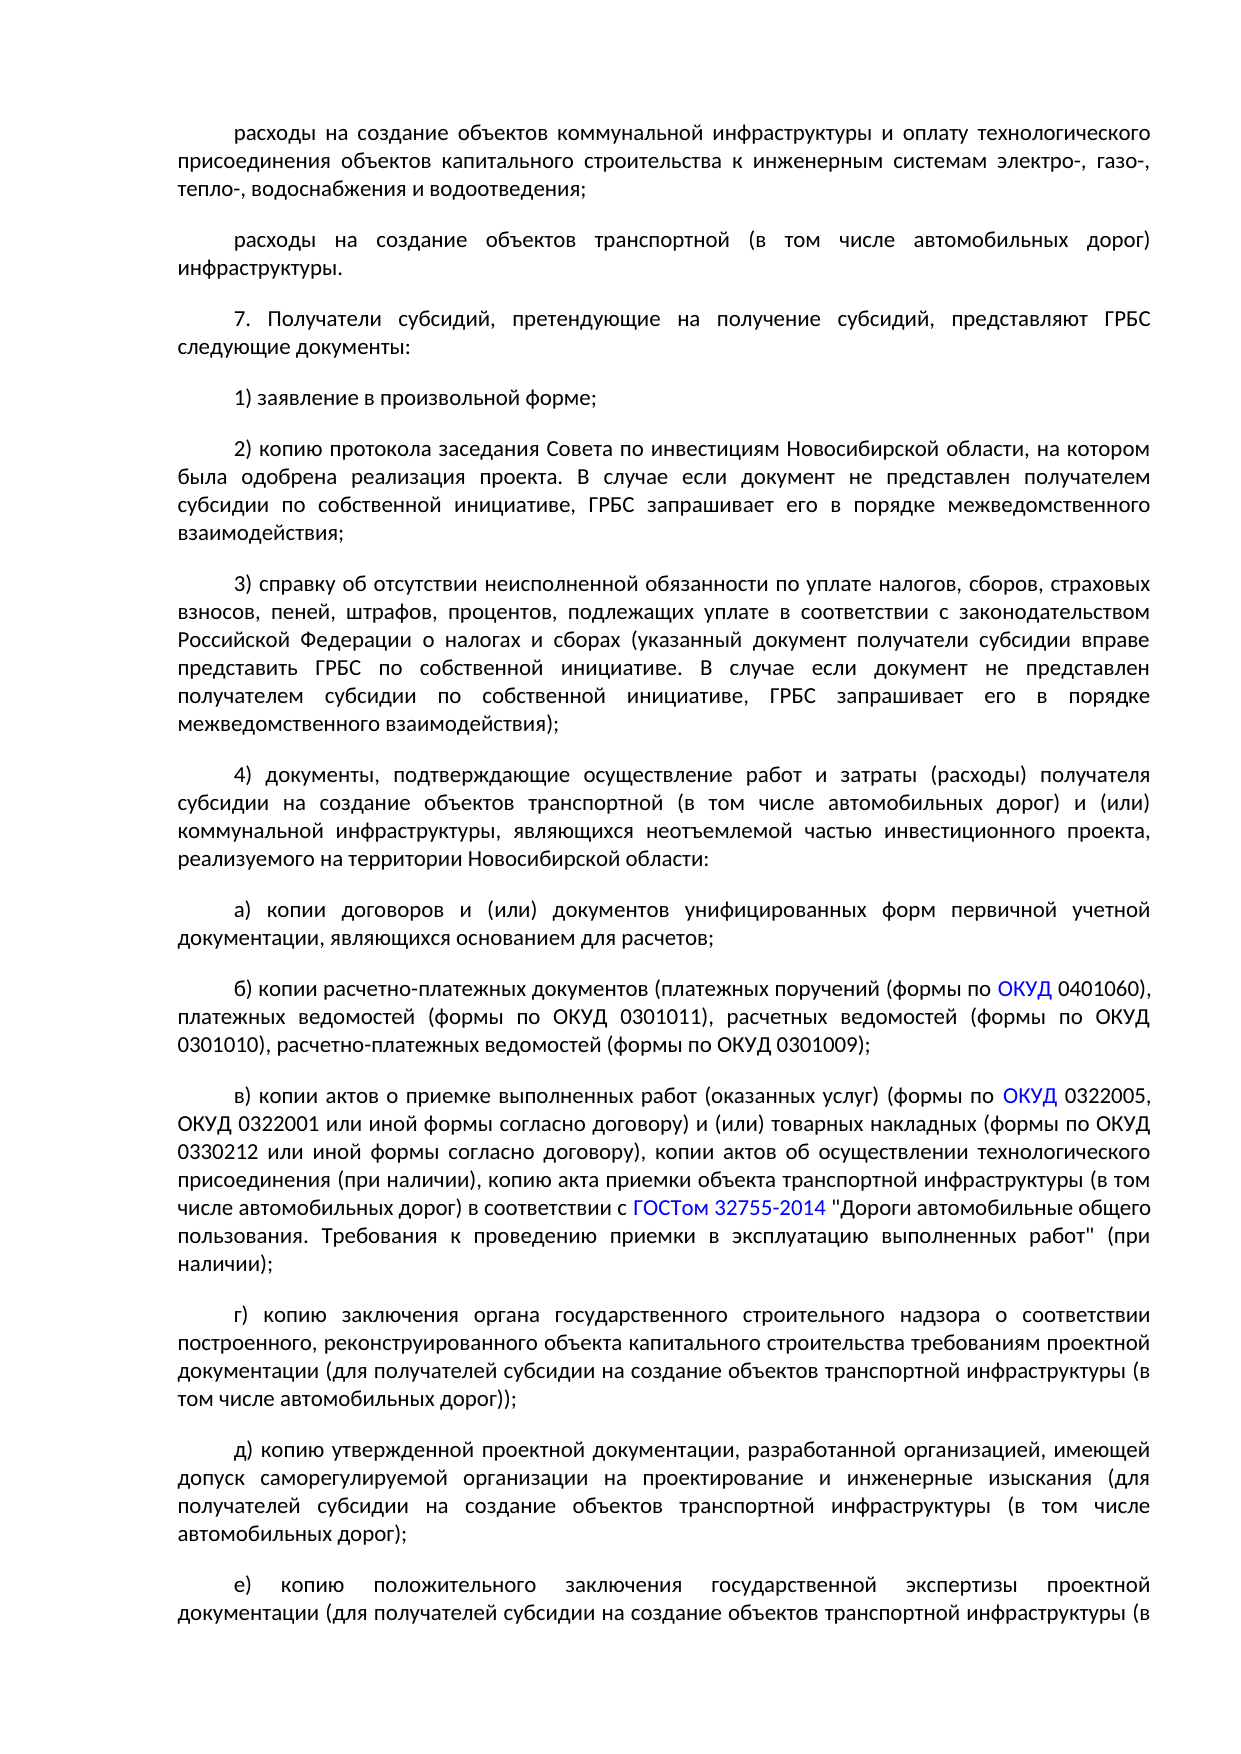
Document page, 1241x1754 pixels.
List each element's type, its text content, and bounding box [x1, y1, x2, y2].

text в) копии актов о приемке выполненных работ (оказанных услуг) (формы по ОКУД 0322005, ОКУД 0322001 или иной формы согласно договору) и (или) товарных накладных (формы по ОКУД 0330212 или иной формы согласно договору), копии актов об осуществлении технологического присоединения (при наличии), копию акта приемки объекта транспортной инфраструктуры (в том числе автомобильных дорог) в соответствии с ГОСТом 32755-2014 "Дороги автомобильные общего пользования. Требования к проведению приемки в эксплуатацию выполненных работ" (при наличии); [177, 1081, 1152, 1277]
text а) копии договоров и (или) документов унифицированных форм первичной учетной документации, являющихся основанием для расчетов; [177, 895, 1152, 951]
text 1) заявление в произвольной форме; [177, 383, 1152, 411]
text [177, 1570, 1152, 1626]
text 4) документы, подтверждающие осуществление работ и затраты (расходы) получателя субсидии на создание объектов транспортной (в том числе автомобильных дорог) и (или) коммунальной инфраструктуры, являющихся неотъемлемой частью инвестиционного проекта, реализуемого на территории Новосибирской области: [177, 760, 1152, 872]
text расходы на создание объектов коммунальной инфраструктуры и оплату технологического присоединения объектов капитального строительства к инженерным системам электро-, газо-, тепло-, водоснабжения и водоотведения; [177, 118, 1152, 202]
text б) копии расчетно-платежных документов (платежных поручений (формы по ОКУД 0401060), платежных ведомостей (формы по ОКУД 0301011), расчетных ведомостей (формы по ОКУД 0301010), расчетно-платежных ведомостей (формы по ОКУД 0301009); [177, 974, 1152, 1058]
text г) копию заключения органа государственного строительного надзора о соответствии построенного, реконструированного объекта капитального строительства требованиям проектной документации (для получателей субсидии на создание объектов транспортной инфраструктуры (в том числе автомобильных дорог)); [177, 1300, 1152, 1412]
text расходы на создание объектов транспортной (в том числе автомобильных дорог) инфраструктуры. [177, 225, 1152, 281]
text 7. Получатели субсидий, претендующие на получение субсидий, представляют ГРБС следующие документы: [177, 304, 1152, 360]
text 2) копию протокола заседания Совета по инвестициям Новосибирской области, на котором была одобрена реализация проекта. В случае если документ не представлен получателем субсидии по собственной инициативе, ГРБС запрашивает его в порядке межведомственного взаимодействия; [177, 434, 1152, 546]
text д) копию утвержденной проектной документации, разработанной организацией, имеющей допуск саморегулируемой организации на проектирование и инженерные изыскания (для получателей субсидии на создание объектов транспортной инфраструктуры (в том числе автомобильных дорог); [177, 1435, 1152, 1547]
text 3) справку об отсутствии неисполненной обязанности по уплате налогов, сборов, страховых взносов, пеней, штрафов, процентов, подлежащих уплате в соответствии с законодательством Российской Федерации о налогах и сборах (указанный документ получатели субсидии вправе представить ГРБС по собственной инициативе. В случае если документ не представлен получателем субсидии по собственной инициативе, ГРБС запрашивает его в порядке межведомственного взаимодействия); [177, 569, 1152, 737]
